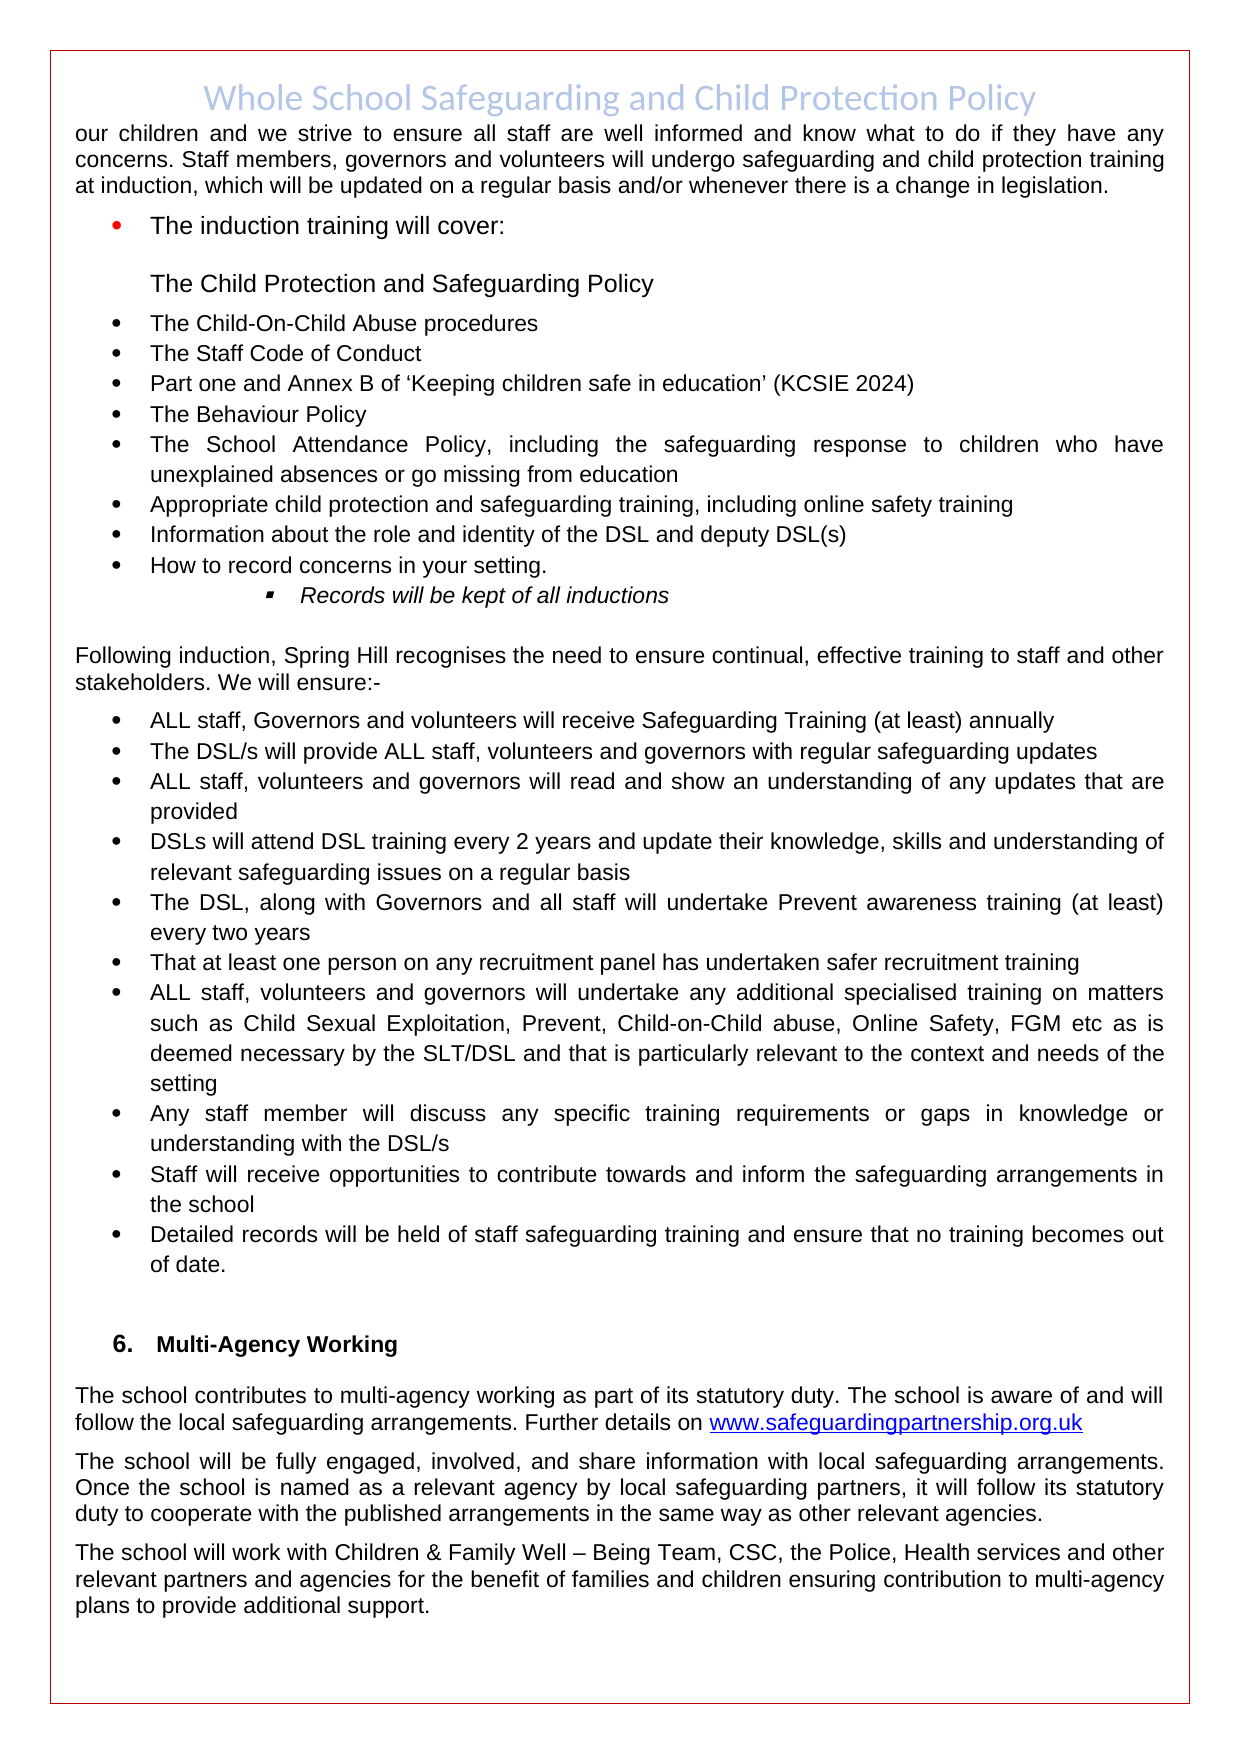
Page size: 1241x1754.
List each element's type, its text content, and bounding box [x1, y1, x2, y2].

list That at least one person on any recruitment panel has undertaken safer recruitment training [112, 949, 1165, 976]
list Staff will receive opportunities to contribute towards and inform the safeguarding arrangements in the school [112, 1161, 1165, 1217]
list DSLs will attend DSL training every 2 years and update their knowledge, skills and understanding of relevant safeguarding issues on a regular basis [112, 828, 1165, 885]
text Following induction, Spring Hill recognises the need to ensure continual, effective training to staff and other stakeholders. We will ensure:- [75, 642, 1165, 695]
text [75, 119, 1165, 199]
list Detailed records will be held of staff safeguarding training and ensure that no training becomes out of date. [112, 1221, 1165, 1278]
list Any staff member will discuss any specific training requirements or gaps in knowledge or understanding with the DSL/s [112, 1100, 1165, 1157]
list The Behaviour Policy [112, 401, 1165, 427]
list ALL staff, volunteers and governors will read and show an understanding of any updates that are provided [112, 768, 1165, 824]
list Records will be kept of all inductions [262, 582, 1165, 608]
list Information about the role and identity of the DSL and deputy DSL(s) [112, 521, 1165, 548]
list The DSL, along with Governors and all staff will undertake Prevent awareness training (at least) every two years [112, 889, 1165, 945]
text The school will work with Children & Family Well – Being Team, CSC, the Police, Health services and other relevant partners and agencies for the benefit of families and children ensuring contribution to multi-agency plans to provide additional support. [75, 1539, 1165, 1618]
list Part one and Annex B of ‘Keeping children safe in education’ (KCSIE 2024) [112, 370, 1165, 397]
text The school will be fully engaged, involved, and share information with local safeguarding arrangements. Once the school is named as a relevant agency by local safeguarding partners, it will follow its statutory duty to cooperate with the published arrangements in the same way as other relevant agencies. [75, 1448, 1165, 1527]
text The school contributes to multi-agency working as part of its statutory duty. The school is aware of and will follow the local safeguarding arrangements. Further details on www.safeguardingpartnership.org.uk [75, 1382, 1165, 1435]
list The Staff Code of Conduct [112, 340, 1165, 367]
list The School Attendance Policy, including the safeguarding response to children who have unexplained absences or go missing from education [112, 431, 1165, 487]
list Appropriate child protection and safeguarding training, including online safety training [112, 491, 1165, 518]
list The induction training will cover: [112, 211, 1165, 240]
list The Child Protection and Safeguarding Policy [150, 269, 1165, 297]
list ALL staff, Governors and volunteers will receive Safeguarding Training (at least) annually [112, 707, 1165, 734]
list Multi-Agency Working [112, 1329, 1165, 1357]
list ALL staff, volunteers and governors will undertake any additional specialised training on matters such as Child Sexual Exploitation, Prevent, Child-on-Child abuse, Online Safety, FGM etc as is deemed necessary by the SLT/DSL and that is particularly relevant to the context and needs of the setting [112, 979, 1165, 1096]
list The Child-On-Child Abuse procedures [112, 310, 1165, 336]
list The DSL/s will provide ALL staff, volunteers and governors with regular safeguarding updates [112, 738, 1165, 764]
list How to record concerns in your setting. [112, 552, 1165, 578]
